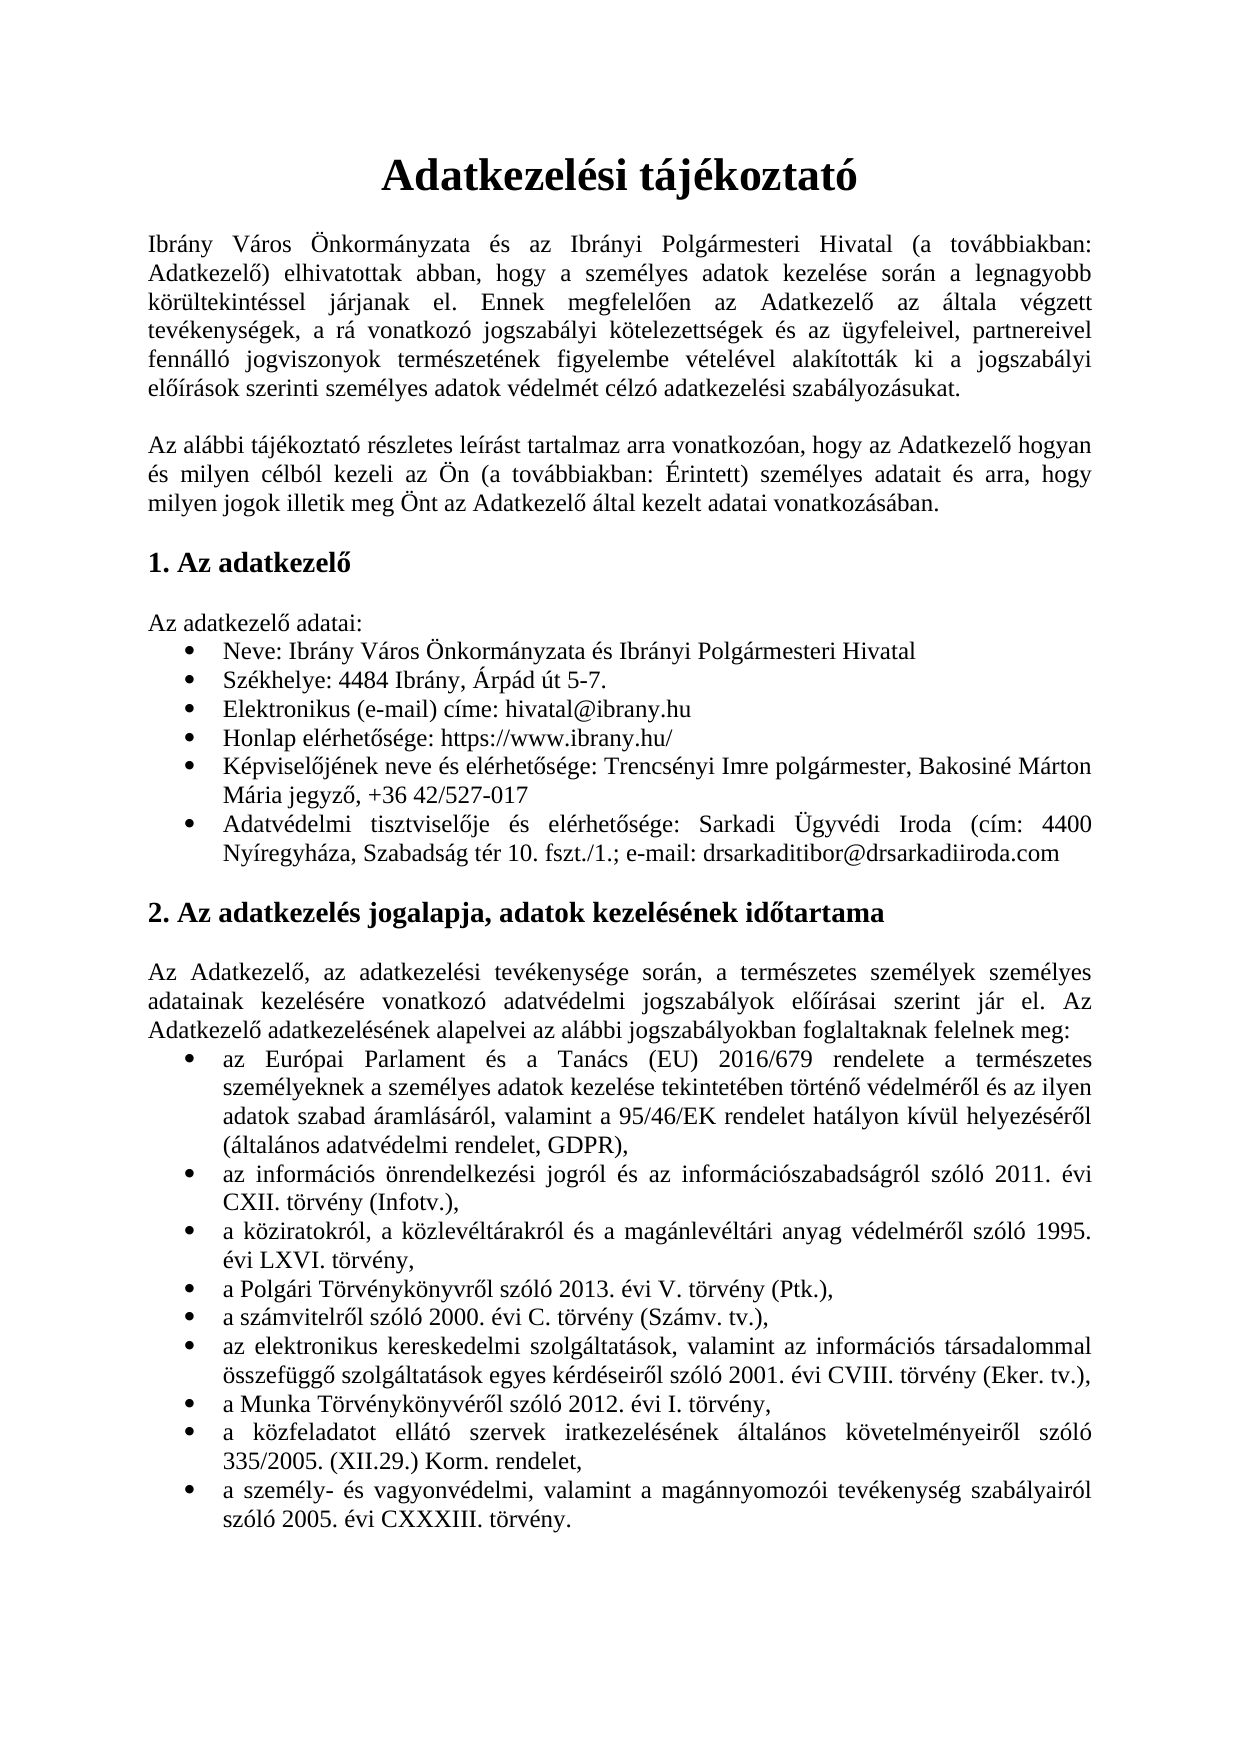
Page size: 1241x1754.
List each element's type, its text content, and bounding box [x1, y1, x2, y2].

list Honlap elérhetősége: https://www.ibrany.hu/ [185, 723, 1093, 751]
list az Európai Parlament és a Tanács (EU) 2016/679 rendelete a természetes személyeknek a személyes adatok kezelése tekintetében történő védelméről és az ilyen adatok szabad áramlásáról, valamint a 95/46/EK rendelet hatályon kívül helyezéséről (általános adatvédelmi rendelet, GDPR), [185, 1044, 1093, 1159]
list Székhelye: 4484 Ibrány, Árpád út 5-7. [185, 665, 1093, 694]
list a közfeladatot ellátó szervek iratkezelésének általános követelményeiről szóló 335/2005. (XII.29.) Korm. rendelet, [185, 1417, 1093, 1475]
text Az adatkezelő adatai: [148, 608, 1093, 636]
list Adatvédelmi tisztviselője és elérhetősége: Sarkadi Ügyvédi Iroda (cím: 4400 Nyíregyháza, Szabadság tér 10. fszt./1.; e-mail: drsarkaditibor@drsarkadiiroda.com [185, 809, 1093, 866]
text Ibrány Város Önkormányzata és az Ibrányi Polgármesteri Hivatal (a továbbiakban: Adatkezelő) elhivatottak abban, hogy a személyes adatok kezelése során a legnagyobb körültekintéssel járjanak el. Ennek megfelelően az Adatkezelő az általa végzett tevékenységek, a rá vonatkozó jogszabályi kötelezettségek és az ügyfeleivel, partnereivel fennálló jogviszonyok természetének figyelembe vételével alakították ki a jogszabályi előírások szerinti személyes adatok védelmét célzó adatkezelési szabályozásukat. [148, 229, 1093, 402]
list a köziratokról, a közlevéltárakról és a magánlevéltári anyag védelméről szóló 1995. évi LXVI. törvény, [185, 1216, 1093, 1274]
text Adatkezelési tájékoztató [148, 148, 1093, 200]
list Elektronikus (e-mail) címe: hivatal@ibrany.hu [185, 694, 1093, 723]
list az elektronikus kereskedelmi szolgáltatások, valamint az információs társadalommal összefüggő szolgáltatások egyes kérdéseiről szóló 2001. évi CVIII. törvény (Eker. tv.), [185, 1331, 1093, 1389]
text Az alábbi tájékoztató részletes leírást tartalmaz arra vonatkozóan, hogy az Adatkezelő hogyan és milyen célból kezeli az Ön (a továbbiakban: Érintett) személyes adatait és arra, hogy milyen jogok illetik meg Önt az Adatkezelő által kezelt adatai vonatkozásában. [148, 430, 1093, 517]
text 1. Az adatkezelő [148, 545, 1093, 579]
list a Munka Törvénykönyvéről szóló 2012. évi I. törvény, [185, 1389, 1093, 1417]
list a Polgári Törvénykönyvről szóló 2013. évi V. törvény (Ptk.), [185, 1274, 1093, 1302]
text 2. Az adatkezelés jogalapja, adatok kezelésének időtartama [148, 895, 1093, 929]
text Az Adatkezelő, az adatkezelési tevékenysége során, a természetes személyek személyes adatainak kezelésére vonatkozó adatvédelmi jogszabályok előírásai szerint jár el. Az Adatkezelő adatkezelésének alapelvei az alábbi jogszabályokban foglaltaknak felelnek meg: [148, 957, 1093, 1044]
list Neve: Ibrány Város Önkormányzata és Ibrányi Polgármesteri Hivatal [185, 636, 1093, 665]
list Képviselőjének neve és elérhetősége: Trencsényi Imre polgármester, Bakosiné Márton Mária jegyző, +36 42/527-017 [185, 751, 1093, 809]
list a számvitelről szóló 2000. évi C. törvény (Számv. tv.), [185, 1302, 1093, 1331]
list az információs önrendelkezési jogról és az információszabadságról szóló 2011. évi CXII. törvény (Infotv.), [185, 1159, 1093, 1216]
list a személy- és vagyonvédelmi, valamint a magánnyomozói tevékenység szabályairól szóló 2005. évi CXXXIII. törvény. [185, 1475, 1093, 1532]
